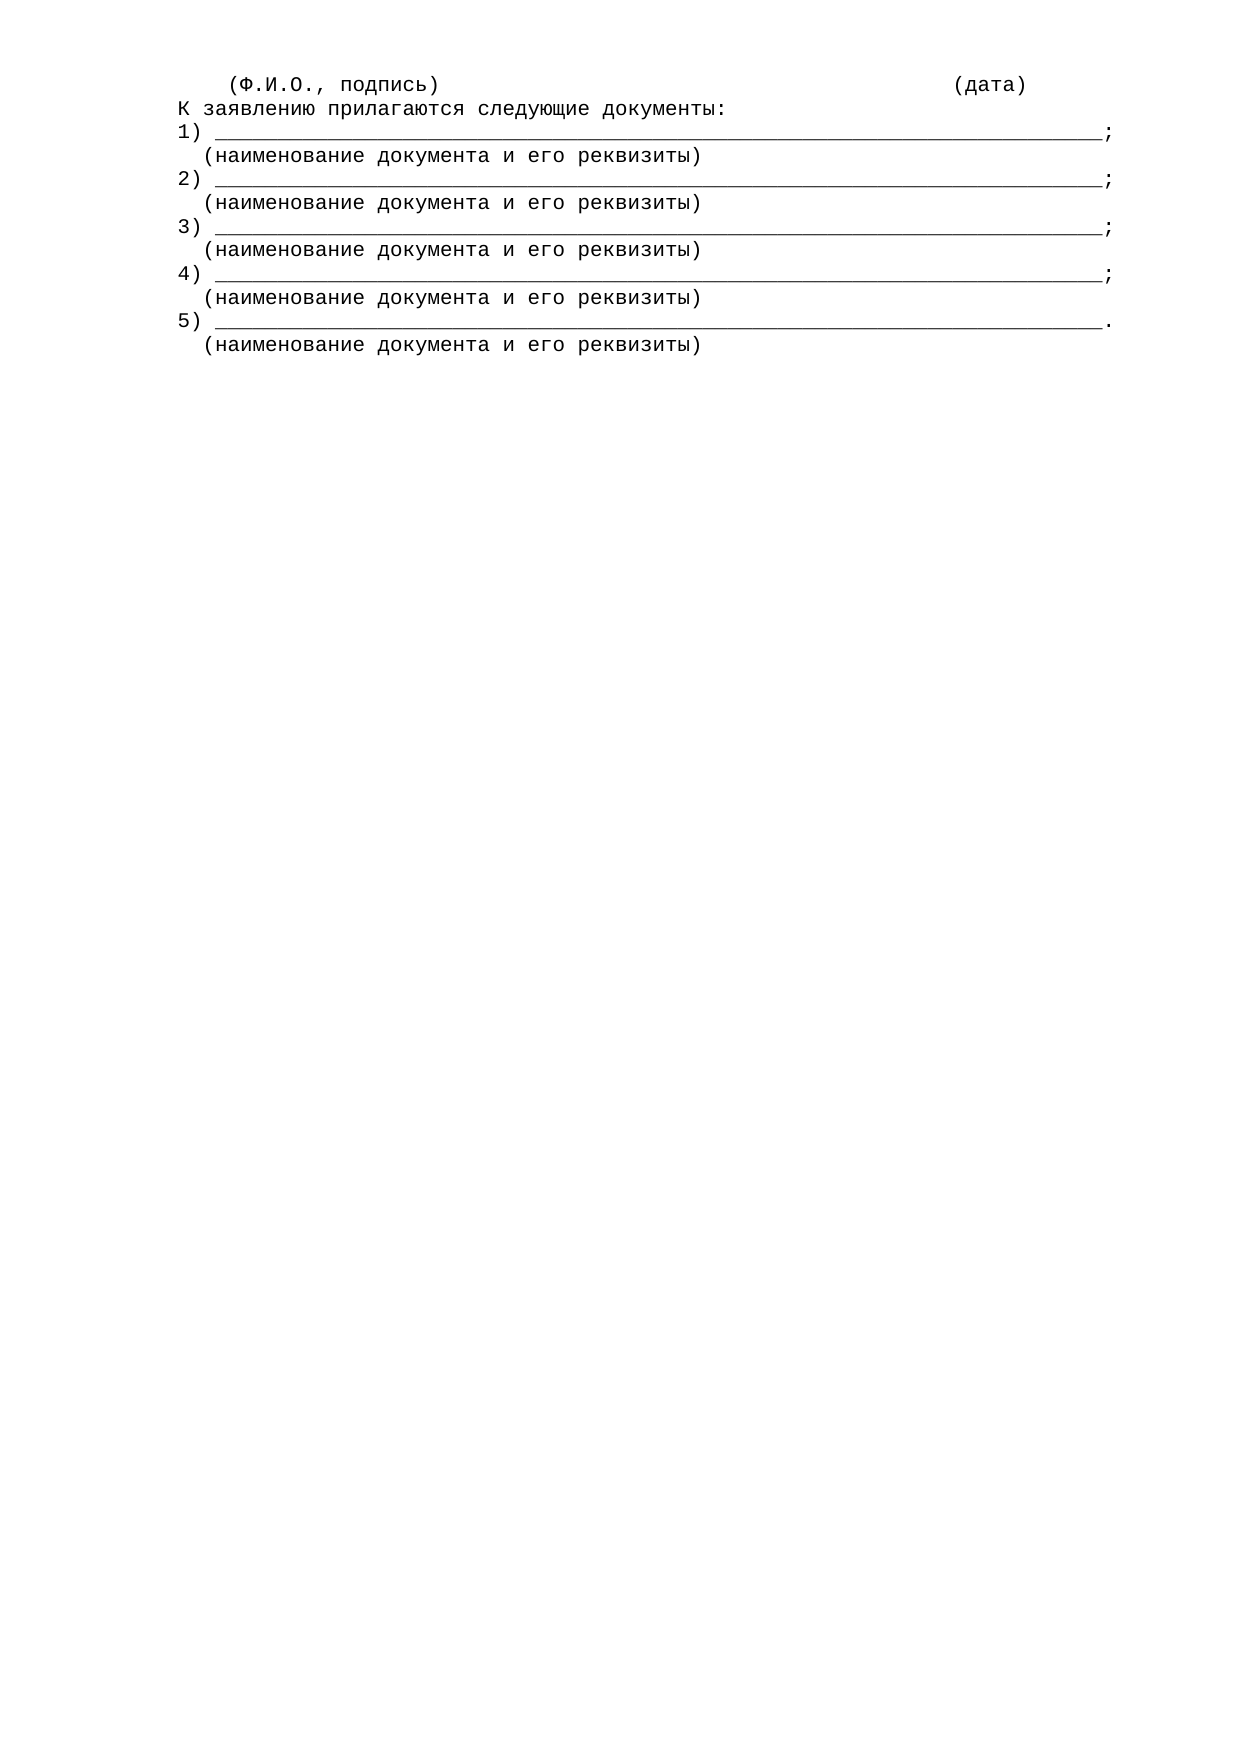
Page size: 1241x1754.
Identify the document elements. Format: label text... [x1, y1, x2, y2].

text 2) _______________________________________________________________________; [177, 168, 1152, 192]
text 4) _______________________________________________________________________; [177, 263, 1152, 287]
text (наименование документа и его реквизиты) [177, 239, 1152, 263]
text 1) _______________________________________________________________________; [177, 121, 1152, 145]
text К заявлению прилагаются следующие документы: [177, 97, 1152, 121]
text (наименование документа и его реквизиты) [177, 145, 1152, 168]
text (Ф.И.О., подпись) (дата) [177, 74, 1152, 97]
text (наименование документа и его реквизиты) [177, 192, 1152, 216]
text (наименование документа и его реквизиты) [177, 334, 1152, 358]
text 5) _______________________________________________________________________. [177, 310, 1152, 334]
text (наименование документа и его реквизиты) [177, 287, 1152, 310]
text 3) _______________________________________________________________________; [177, 216, 1152, 239]
